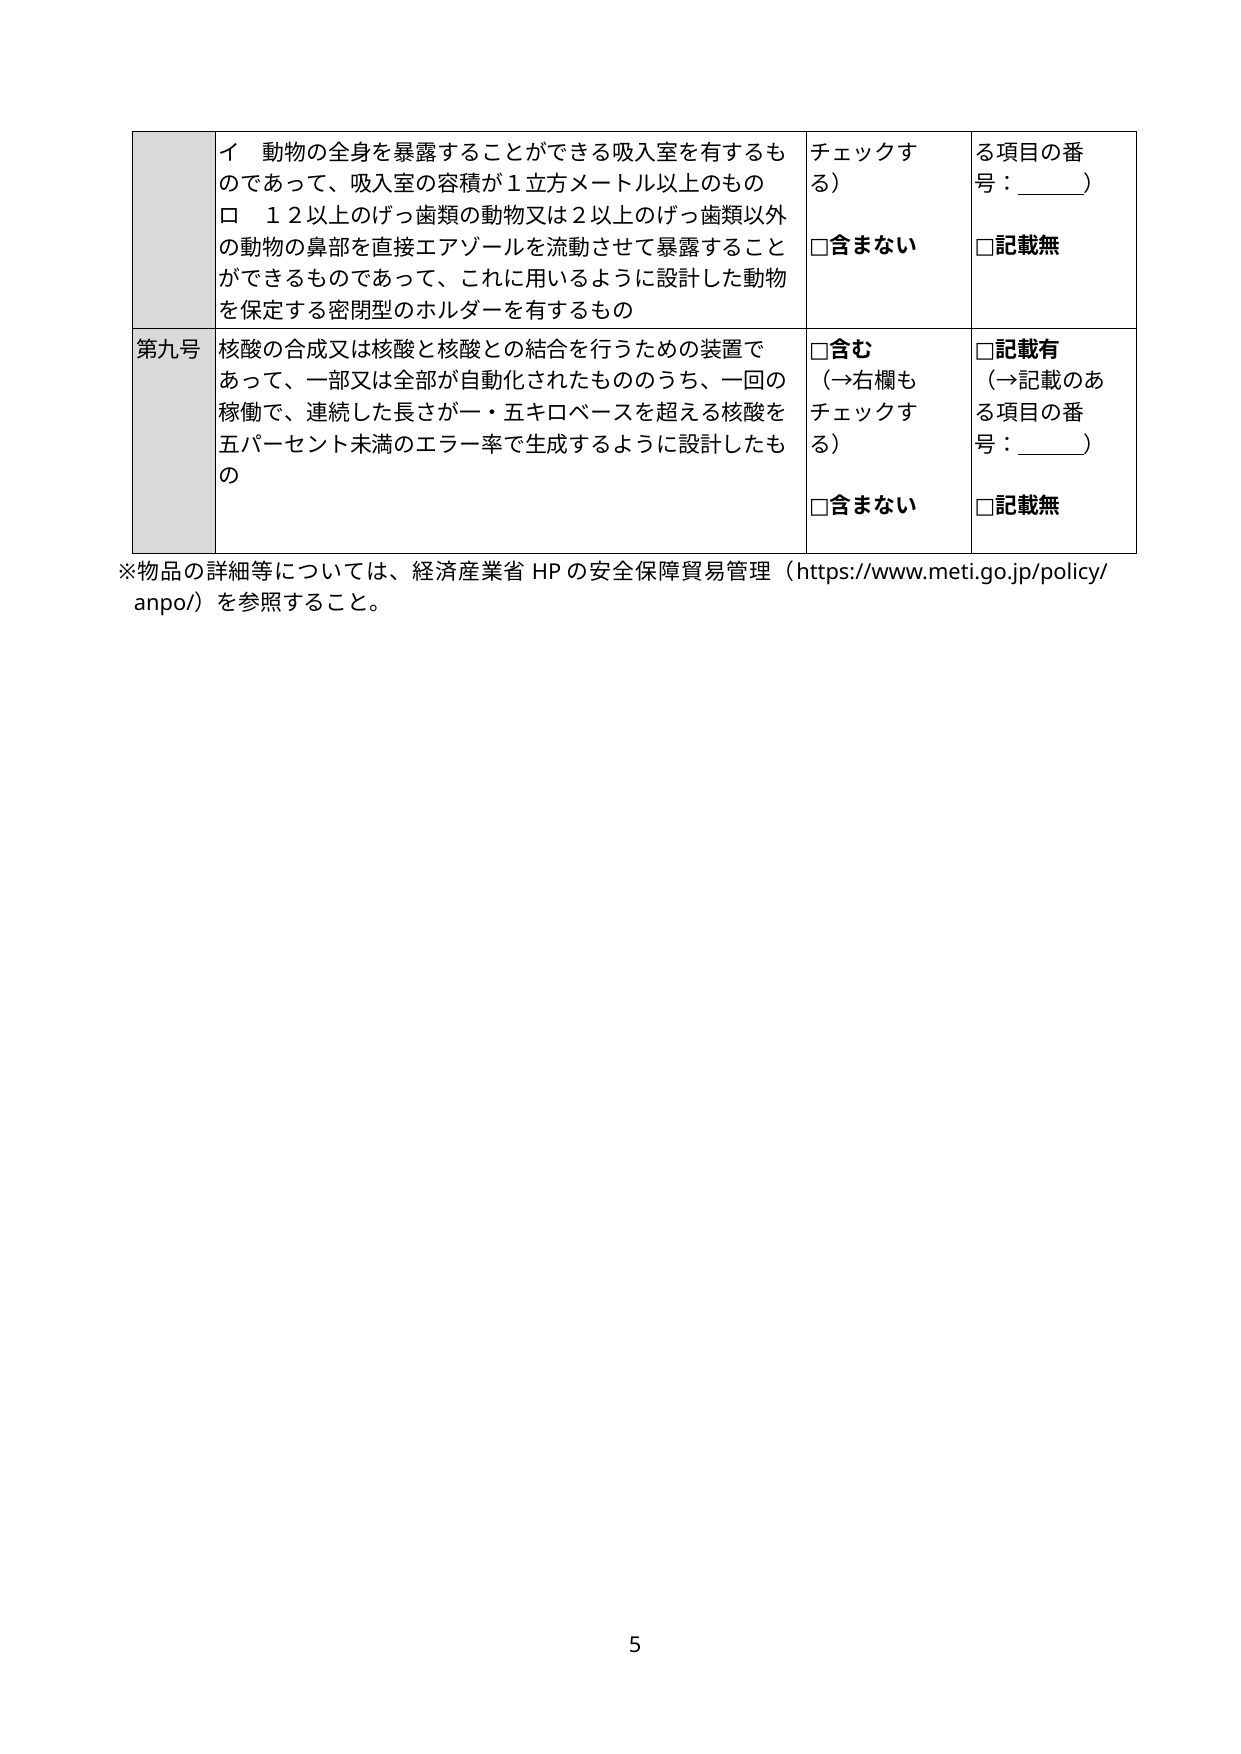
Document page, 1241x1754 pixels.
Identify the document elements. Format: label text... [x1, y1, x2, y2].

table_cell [972, 132, 1136, 328]
table_cell □含む （→右欄もチェックする） □含まない [807, 329, 971, 553]
text ※物品の詳細等については、経済産業省HPの安全保障貿易管理（https://www.meti.go.jp/policy/anpo/）を参照すること。 [118, 554, 1108, 617]
table_cell 核酸の合成又は核酸と核酸との結合を行うための装置であって、一部又は全部が自動化されたもののうち、一回の稼働で、連続した長さが一・五キロベースを超える核酸を五パーセント未満のエラー率で生成するように設計したもの [216, 329, 806, 553]
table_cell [807, 132, 971, 328]
table_cell 第七号 [133, 132, 215, 328]
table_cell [216, 132, 806, 328]
table_cell 第九号 [133, 329, 215, 553]
table_cell □記載有 （→記載のある項目の番号： ） □記載無 [972, 329, 1136, 553]
